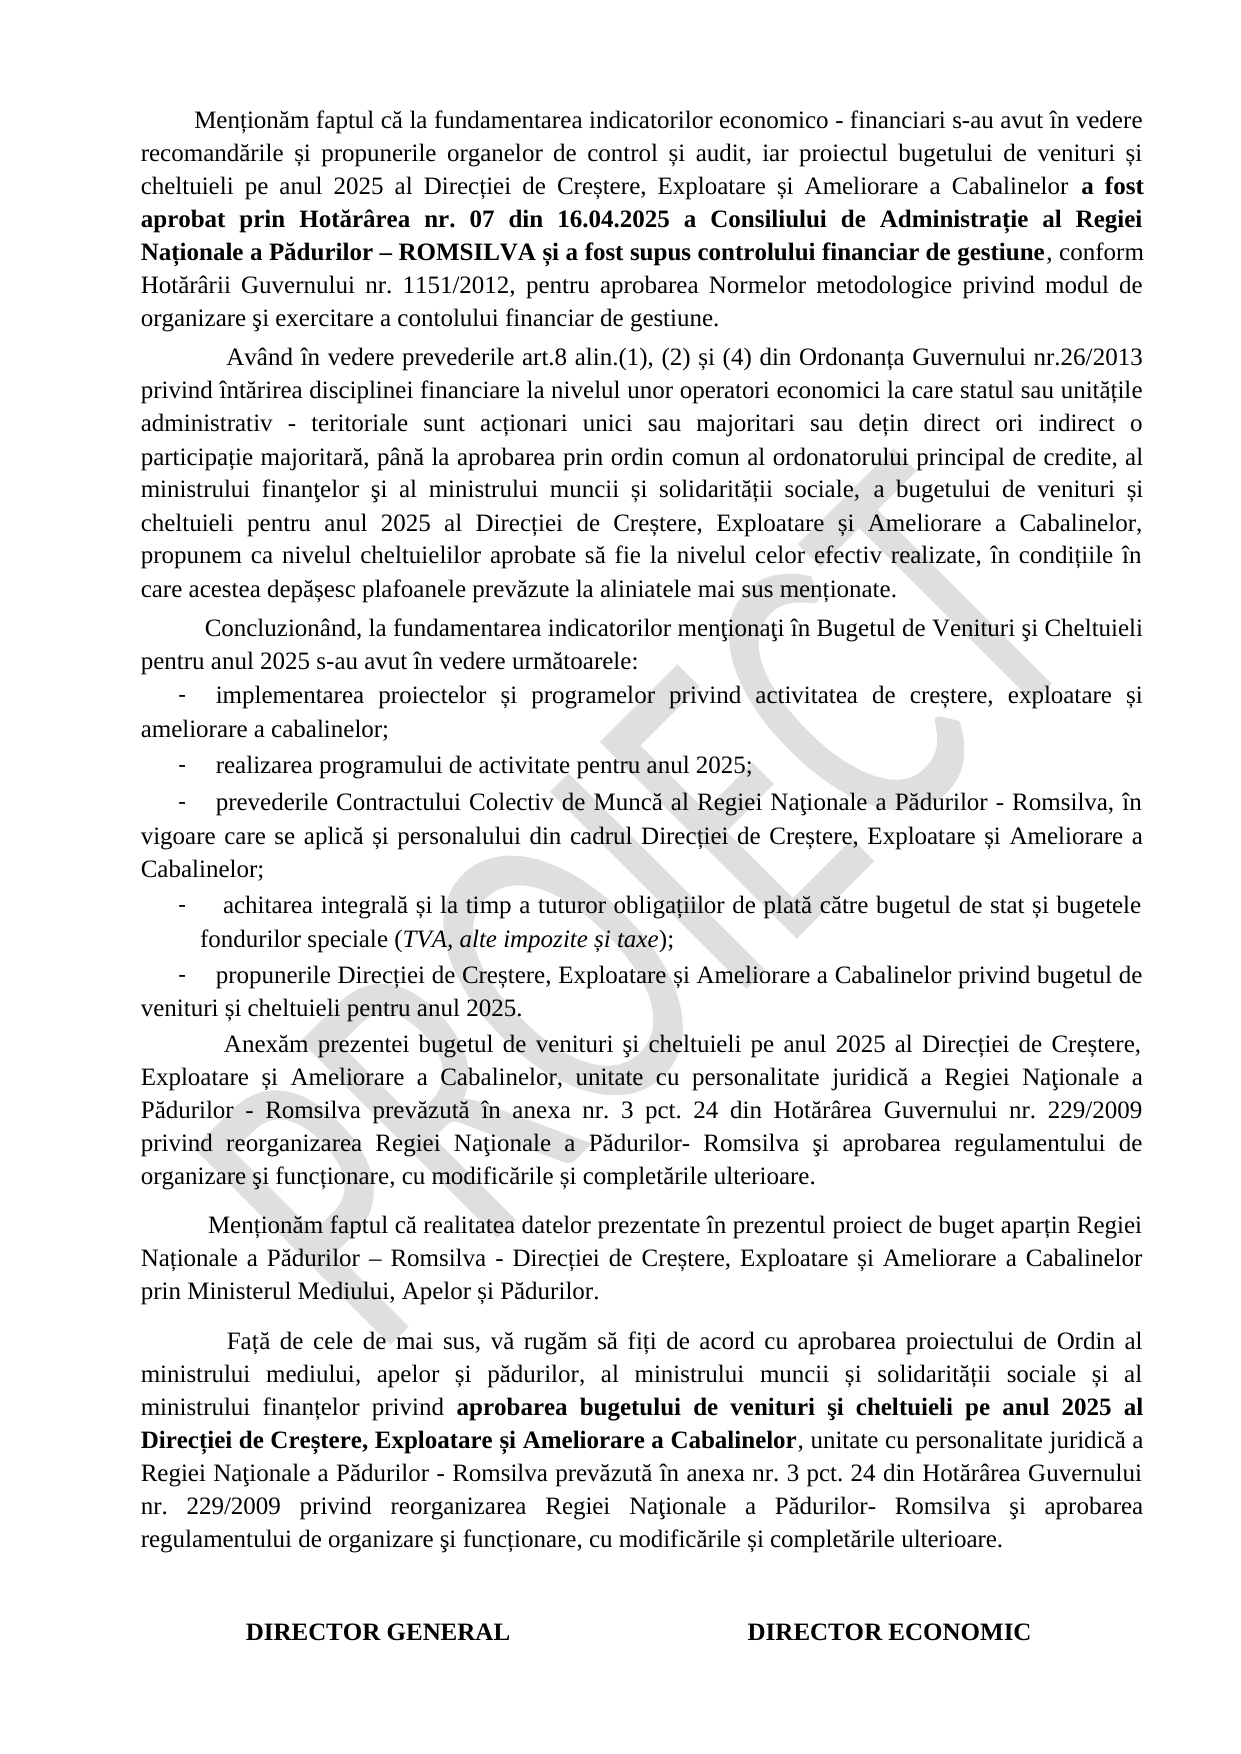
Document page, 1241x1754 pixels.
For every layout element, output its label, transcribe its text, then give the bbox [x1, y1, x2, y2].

list achitarea integrală și la timp a tuturor obligațiilor de plată către bugetul de stat și bugetele fondurilor speciale (TVA, alte impozite și taxe); [178, 889, 1144, 952]
list prevederile Contractului Colectiv de Muncă al Regiei Naţionale a Pădurilor - Romsilva, în vigoare care se aplică și personalului din cadrul Direcției de Creștere, Exploatare și Ameliorare a Cabalinelor; [141, 786, 1144, 882]
text Menționăm faptul că la fundamentarea indicatorilor economico - financiari s-au avut în vedere recomandările și propunerile organelor de control și audit, iar proiectul bugetului de venituri și cheltuieli pe anul 2025 al Direcției de Creștere, Exploatare și Ameliorare a Cabalinelor a fost aprobat prin Hotărârea nr. 07 din 16.04.2025 a Consiliului de Administrație al Regiei Naționale a Pădurilor – ROMSILVA și a fost supus controlului financiar de gestiune, conform Hotărârii Guvernului nr. 1151/2012, pentru aprobarea Normelor metodologice privind modul de organizare şi exercitare a contolului financiar de gestiune. [141, 105, 1144, 332]
list implementarea proiectelor și programelor privind activitatea de creștere, exploatare și ameliorare a cabalinelor; [141, 679, 1144, 742]
text DIRECTOR GENERAL DIRECTOR ECONOMIC [141, 1617, 1144, 1646]
text Menționăm faptul că realitatea datelor prezentate în prezentul proiect de buget aparțin Regiei Naționale a Pădurilor – Romsilva - Direcției de Creștere, Exploatare și Ameliorare a Cabalinelor prin Ministerul Mediului, Apelor și Pădurilor. [141, 1210, 1144, 1305]
list propunerile Direcției de Creștere, Exploatare și Ameliorare a Cabalinelor privind bugetul de venituri și cheltuieli pentru anul 2025. [141, 959, 1144, 1022]
text Anexăm prezentei bugetul de venituri şi cheltuieli pe anul 2025 al Direcției de Creștere, Exploatare și Ameliorare a Cabalinelor, unitate cu personalitate juridică a Regiei Naţionale a Pădurilor - Romsilva prevăzută în anexa nr. 3 pct. 24 din Hotărârea Guvernului nr. 229/2009 privind reorganizarea Regiei Naţionale a Pădurilor- Romsilva şi aprobarea regulamentului de organizare şi funcționare, cu modificările și completările ulterioare. [141, 1029, 1144, 1189]
text Concluzionând, la fundamentarea indicatorilor menţionaţi în Bugetul de Venituri şi Cheltuieli pentru anul 2025 s-au avut în vedere următoarele: [141, 613, 1144, 675]
list realizarea programului de activitate pentru anul 2025; [141, 749, 1144, 779]
text Față de cele de mai sus, vă rugăm să fiți de acord cu aprobarea proiectului de Ordin al ministrului mediului, apelor și pădurilor, al ministrului muncii și solidarității sociale și al ministrului finanțelor privind aprobarea bugetului de venituri şi cheltuieli pe anul 2025 al Direcției de Creștere, Exploatare și Ameliorare a Cabalinelor, unitate cu personalitate juridică a Regiei Naţionale a Pădurilor - Romsilva prevăzută în anexa nr. 3 pct. 24 din Hotărârea Guvernului nr. 229/2009 privind reorganizarea Regiei Naţionale a Pădurilor- Romsilva şi aprobarea regulamentului de organizare şi funcționare, cu modificările și completările ulterioare. [141, 1326, 1144, 1553]
text Având în vedere prevederile art.8 alin.(1), (2) și (4) din Ordonanța Guvernului nr.26/2013 privind întărirea disciplinei financiare la nivelul unor operatori economici la care statul sau unitățile administrativ - teritoriale sunt acționari unici sau majoritari sau dețin direct ori indirect o participație majoritară, până la aprobarea prin ordin comun al ordonatorului principal de credite, al ministrului finanţelor şi al ministrului muncii și solidarității sociale, a bugetului de venituri și cheltuieli pentru anul 2025 al Direcției de Creștere, Exploatare și Ameliorare a Cabalinelor, propunem ca nivelul cheltuielilor aprobate să fie la nivelul celor efectiv realizate, în condițiile în care acestea depășesc plafoanele prevăzute la aliniatele mai sus menționate. [141, 342, 1144, 602]
